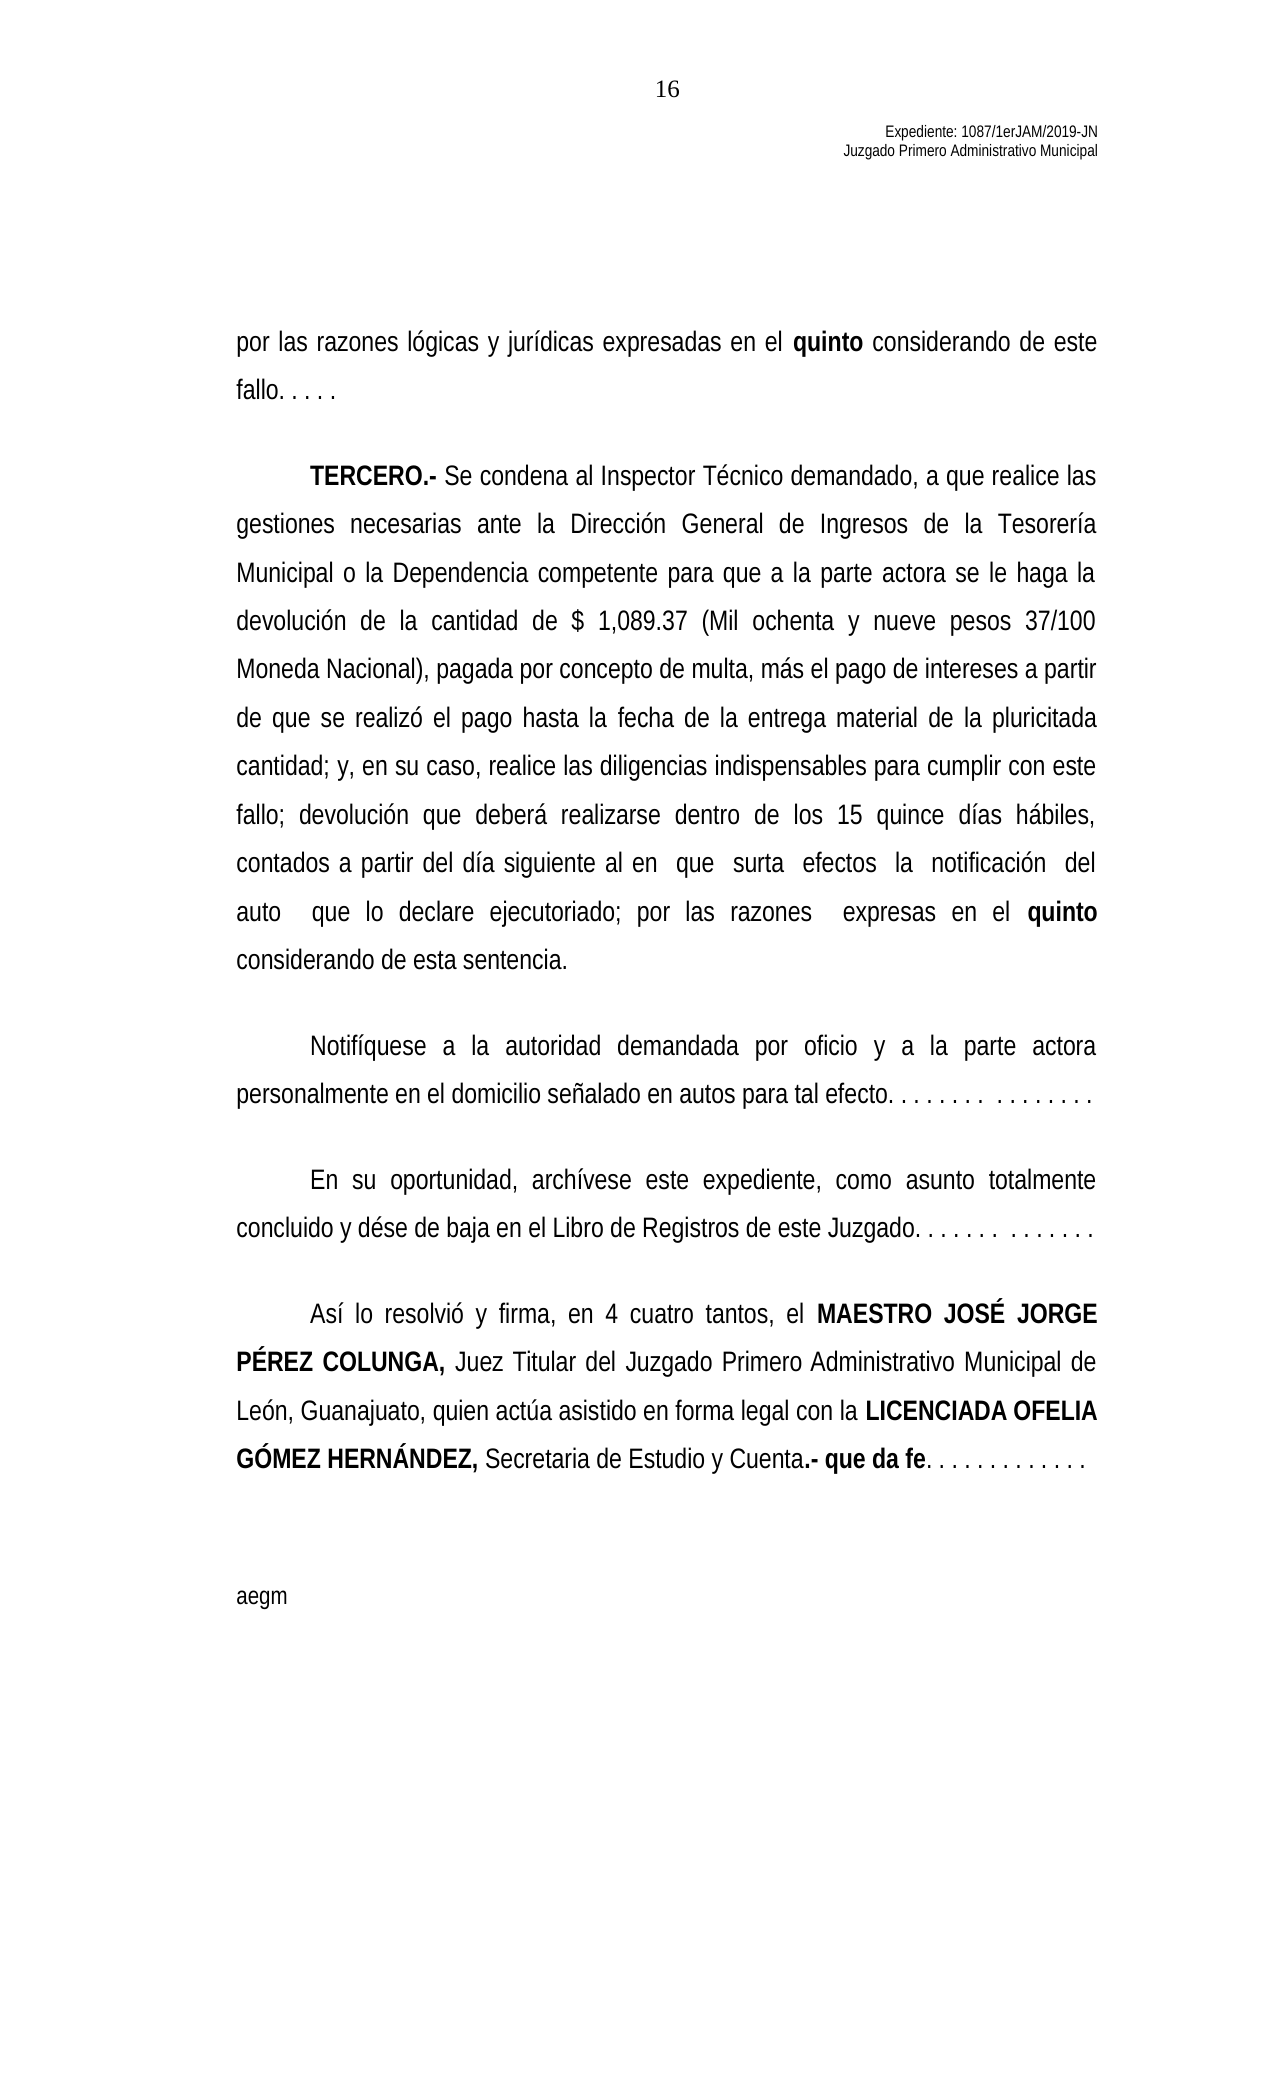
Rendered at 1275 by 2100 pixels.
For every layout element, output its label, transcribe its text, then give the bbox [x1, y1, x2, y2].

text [236, 325, 1098, 406]
text En su oportunidad, archívese este expediente, como asunto totalmente concluido y dése de baja en el Libro de Registros de este Juzgado. . . . . . . . . . . . . . [236, 1163, 1098, 1243]
text Así lo resolvió y firma, en 4 cuatro tantos, el MAESTRO JOSÉ JORGE PÉREZ COLUNGA, Juez Titular del Juzgado Primero Administrativo Municipal de León, Guanajuato, quien actúa asistido en forma legal con la LICENCIADA OFELIA GÓMEZ HERNÁNDEZ, Secretaria de Estudio y Cuenta.- que da fe. . . . . . . . . . . . . [236, 1297, 1098, 1474]
text Notifíquese a la autoridad demandada por oficio y a la parte actora personalmente en el domicilio señalado en autos para tal efecto. . . . . . . . . . . . . . . . [236, 1029, 1098, 1109]
text aegm [236, 1581, 1098, 1609]
text TERCERO.- Se condena al Inspector Técnico demandado, a que realice las gestiones necesarias ante la Dirección General de Ingresos de la Tesorería Municipal o la Dependencia competente para que a la parte actora se le haga la devolución de la cantidad de $ 1,089.37 (Mil ochenta y nueve pesos 37/100 Moneda Nacional), pagada por concepto de multa, más el pago de intereses a partir de que se realizó el pago hasta la fecha de la entrega material de la pluricitada cantidad; y, en su caso, realice las diligencias indispensables para cumplir con este fallo; devolución que deberá realizarse dentro de los 15 quince días hábiles, contados a partir del día siguiente al en que surta efectos la notificación del auto que lo declare ejecutoriado; por las razones expresas en el quinto considerando de esta sentencia. [236, 459, 1098, 976]
